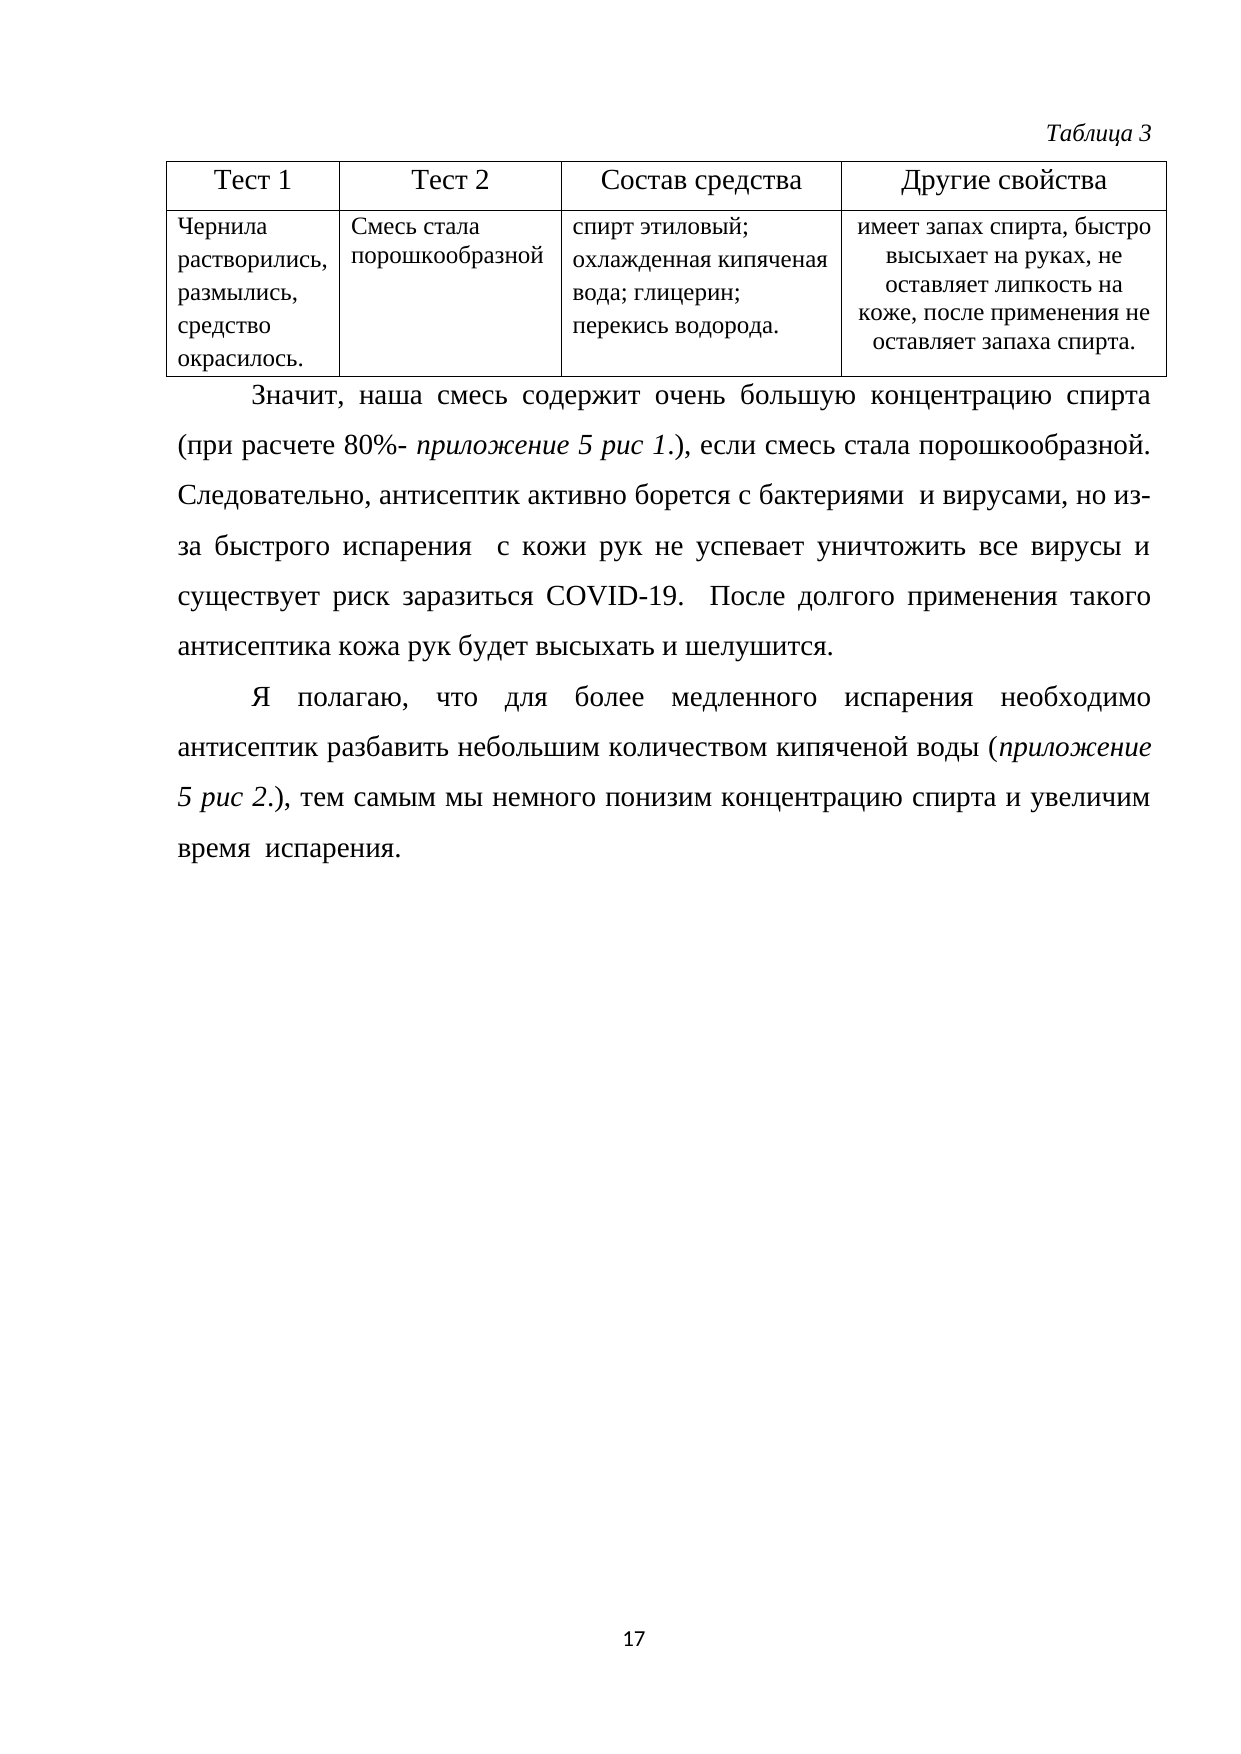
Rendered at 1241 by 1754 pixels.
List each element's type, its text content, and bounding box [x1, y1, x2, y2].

table_cell имеет запах спирта, быстро высыхает на руках, не оставляет липкость на коже, после применения не оставляет запаха спирта. [842, 211, 1166, 376]
text Я полагаю, что для более медленного испарения необходимо антисептик разбавить небольшим количеством кипяченой воды (приложение 5 рис 2.), тем самым мы немного понизим концентрацию спирта и увеличим время испарения. [177, 679, 1152, 863]
table_header Тест 2 [340, 162, 561, 210]
text Значит, наша смесь содержит очень большую концентрацию спирта (при расчете 80%- приложение 5 рис 1.), если смесь стала порошкообразной. Следовательно, антисептик активно борется с бактериями и вирусами, но из-за быстрого испарения с кожи рук не успевает уничтожить все вирусы и существует риск заразиться COVID-19. После долгого применения такого антисептика кожа рук будет высыхать и шелушится. [177, 377, 1152, 662]
table_cell Чернила растворились, размылись, средство окрасилось. [167, 211, 339, 376]
table_header Состав средства [562, 162, 841, 210]
table_header Другие свойства [842, 162, 1166, 210]
table_cell спирт этиловый; охлажденная кипяченая вода; глицерин; перекись водорода. [562, 211, 841, 376]
list Таблица 3 [177, 118, 1152, 147]
table_header Тест 1 [167, 162, 339, 210]
table_cell Смесь стала порошкообразной [340, 211, 561, 376]
